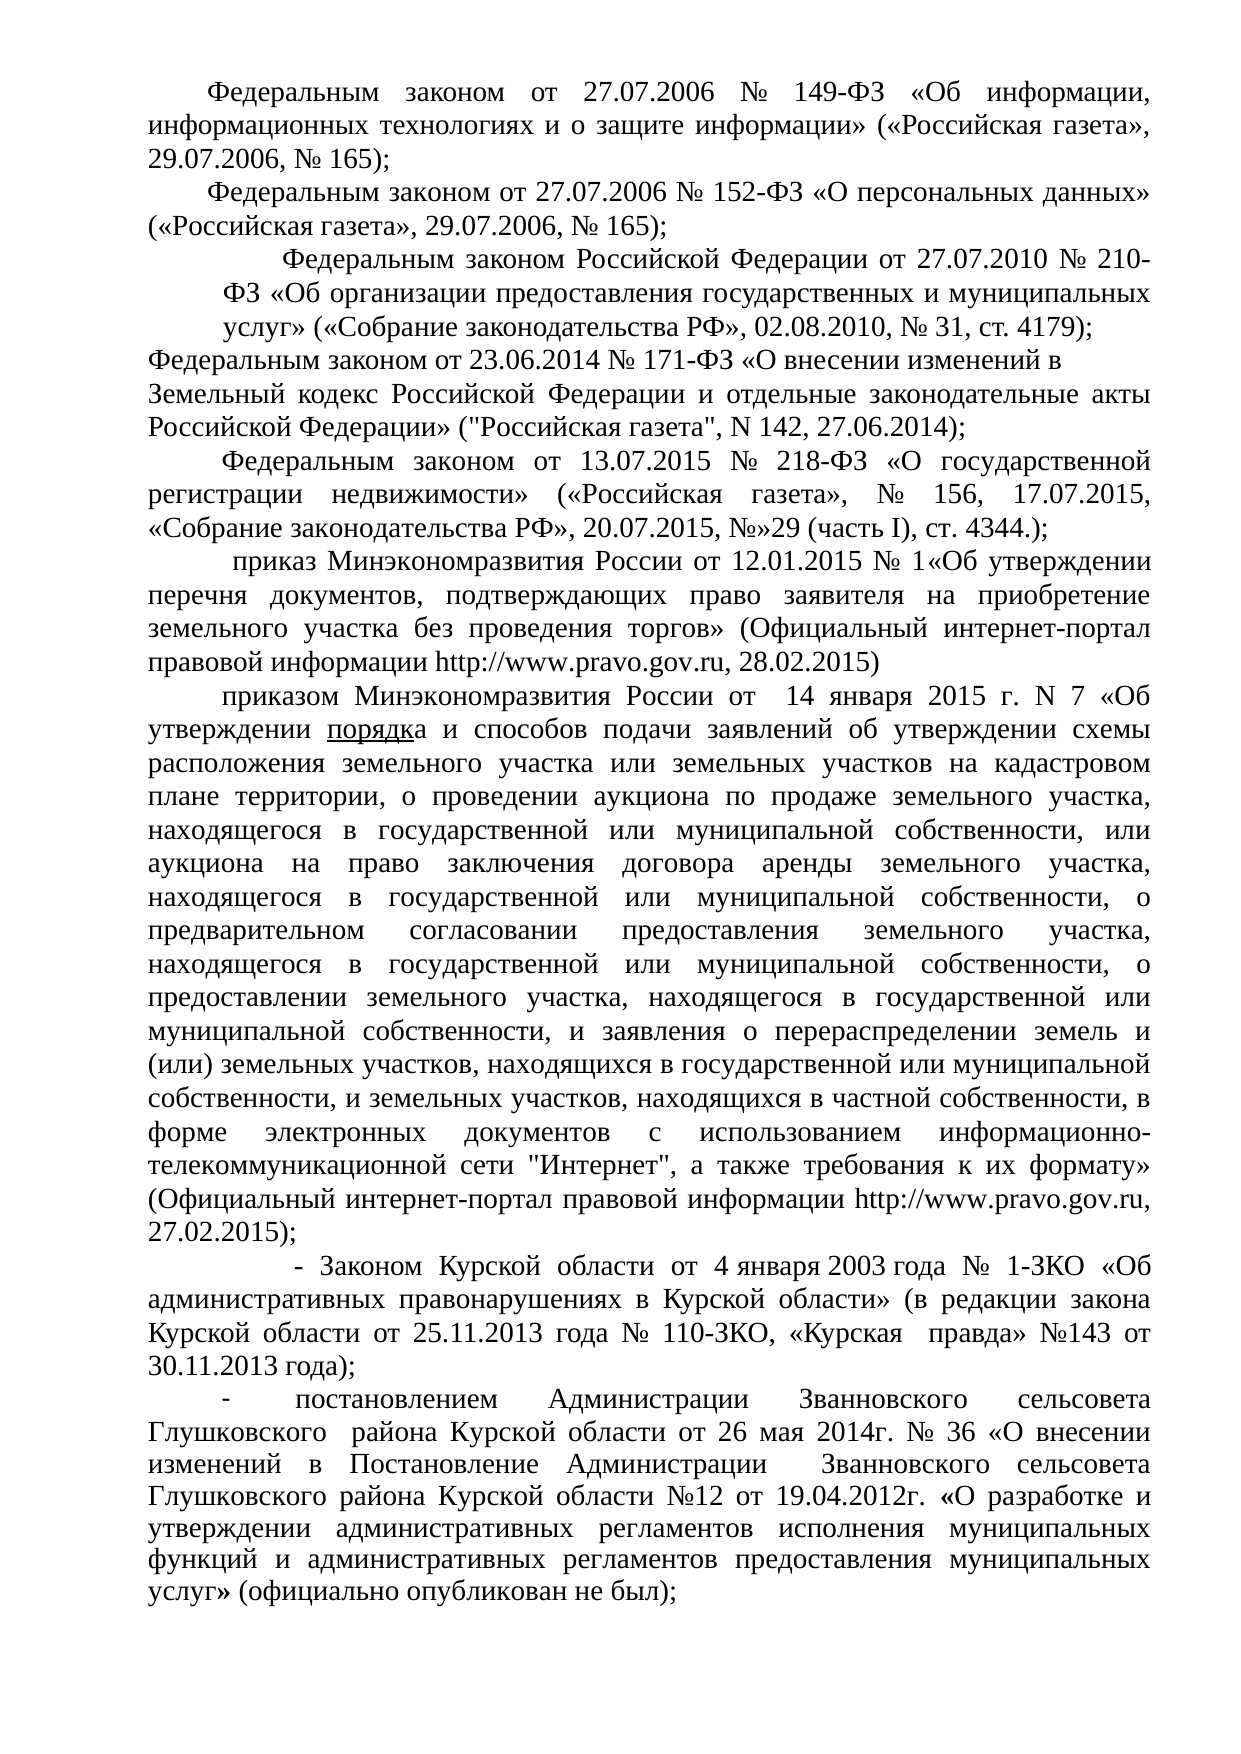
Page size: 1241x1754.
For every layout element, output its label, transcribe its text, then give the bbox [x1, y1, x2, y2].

text Земельный кодекс Российской Федерации и отдельные законодательные акты Российской Федерации» ("Российская газета", N 142, 27.06.2014); [148, 376, 1152, 443]
text Федеральным законом от 13.07.2015 № 218-ФЗ «О государственной регистрации недвижимости» («Российская газета», № 156, 17.07.2015, «Собрание законодательства РФ», 20.07.2015, №»29 (часть I), ст. 4344.); [148, 443, 1152, 543]
text - постановлением Администрации Званновского сельсовета Глушковского района Курской области от 26 мая 2014г. № 36 «О внесении изменений в Постановление Администрации Званновского сельсовета Глушковского района Курской области №12 от 19.04.2012г. «О разработке и утверждении административных регламентов исполнения муниципальных функций и административных регламентов предоставления муниципальных услуг» (официально опубликован не был); [148, 1382, 1152, 1607]
text Федеральным законом от 27.07.2006 № 149-ФЗ «Об информации, информационных технологиях и о защите информации» («Российская газета», 29.07.2006, № 165); [148, 74, 1152, 174]
text Федеральным законом от 27.07.2006 № 152-ФЗ «О персональных данных» («Российская газета», 29.07.2006, № 165); [148, 174, 1152, 242]
text Федеральным законом от 23.06.2014 № 171-ФЗ «О внесении изменений в [148, 342, 1152, 376]
text приказом Минэкономразвития России от 14 января 2015 г. N 7 «Об утверждении порядка и способов подачи заявлений об утверждении схемы расположения земельного участка или земельных участков на кадастровом плане территории, о проведении аукциона по продаже земельного участка, находящегося в государственной или муниципальной собственности, или аукциона на право заключения договора аренды земельного участка, находящегося в государственной или муниципальной собственности, о предварительном согласовании предоставления земельного участка, находящегося в государственной или муниципальной собственности, о предоставлении земельного участка, находящегося в государственной или муниципальной собственности, и заявления о перераспределении земель и (или) земельных участков, находящихся в государственной или муниципальной собственности, и земельных участков, находящихся в частной собственности, в форме электронных документов с использованием информационно-телекоммуникационной сети "Интернет", а также требования к их формату» (Официальный интернет-портал правовой информации http://www.pravo.gov.ru, 27.02.2015); [148, 678, 1152, 1248]
text - Законом Курской области от 4 января 2003 года № 1-ЗКО «Об административных правонарушениях в Курской области» (в редакции закона Курской области от 25.11.2013 года № 110-ЗКО, «Курская правда» №143 от 30.11.2013 года); [148, 1248, 1152, 1382]
text Федеральным законом Российской Федерации от 27.07.2010 № 210-ФЗ «Об организации предоставления государственных и муниципальных услуг» («Собрание законодательства РФ», 02.08.2010, № 31, ст. 4179); [223, 242, 1152, 342]
text приказ Минэкономразвития России от 12.01.2015 № 1«Об утверждении перечня документов, подтверждающих право заявителя на приобретение земельного участка без проведения торгов» (Официальный интернет-портал правовой информации http://www.pravo.gov.ru, 28.02.2015) [148, 543, 1152, 678]
